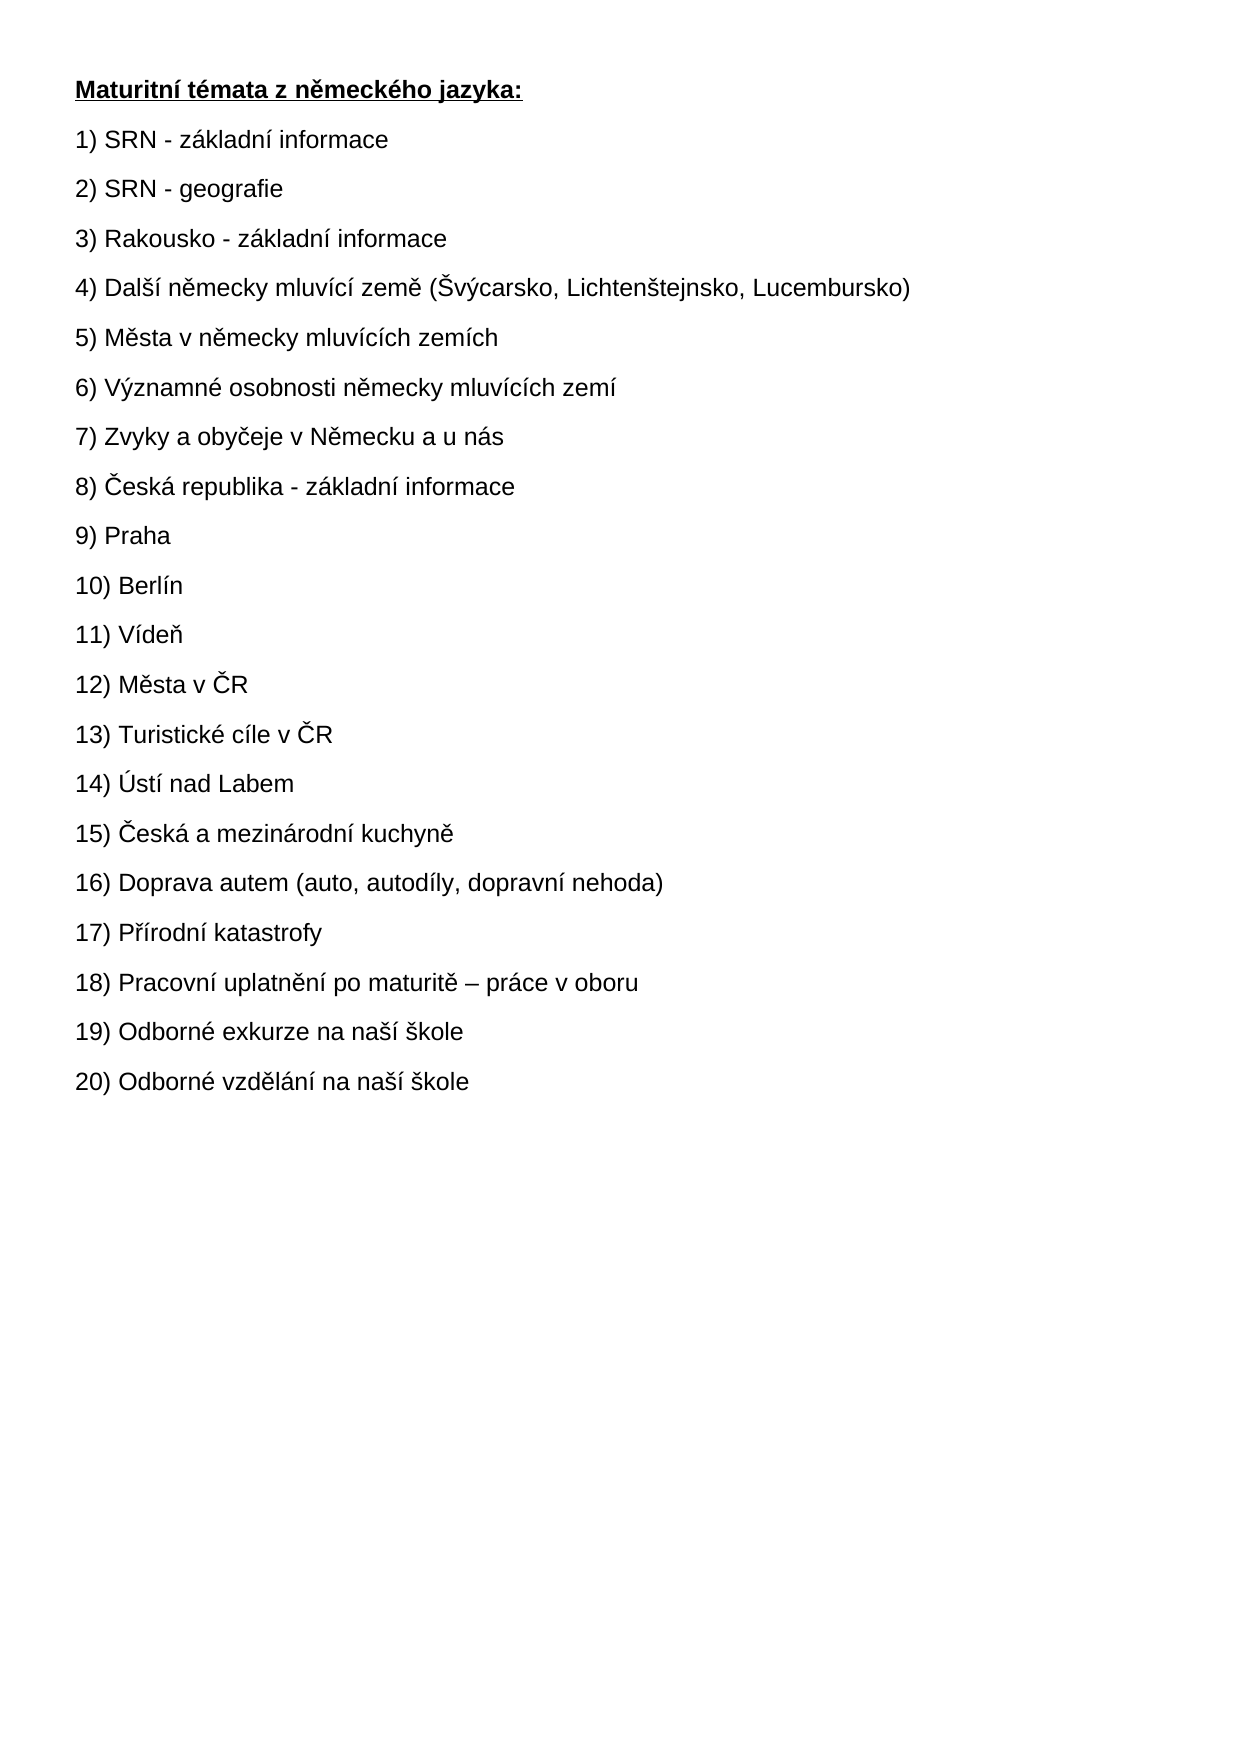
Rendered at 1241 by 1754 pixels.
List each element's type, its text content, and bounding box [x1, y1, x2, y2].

text 4) Další německy mluvící země (Švýcarsko, Lichtenštejnsko, Lucembursko) [75, 273, 1165, 302]
text 15) Česká a mezinárodní kuchyně [75, 819, 1165, 847]
text 16) Doprava autem (auto, autodíly, dopravní nehoda) [75, 868, 1165, 897]
text 13) Turistické cíle v ČR [75, 719, 1165, 748]
text 2) SRN - geografie [75, 174, 1165, 203]
text 17) Přírodní katastrofy [75, 918, 1165, 947]
text 18) Pracovní uplatnění po maturitě – práce v oboru [75, 967, 1165, 996]
text 7) Zvyky a obyčeje v Německu a u nás [75, 422, 1165, 451]
text 10) Berlín [75, 571, 1165, 599]
text 3) Rakousko - základní informace [75, 224, 1165, 252]
text 9) Praha [75, 521, 1165, 550]
text Maturitní témata z německého jazyka: [75, 75, 1165, 104]
text 14) Ústí nad Labem [75, 769, 1165, 798]
text 1) SRN - základní informace [75, 124, 1165, 153]
text 12) Města v ČR [75, 670, 1165, 699]
text 11) Vídeň [75, 620, 1165, 649]
text 8) Česká republika - základní informace [75, 472, 1165, 500]
text 5) Města v německy mluvících zemích [75, 323, 1165, 352]
text 6) Významné osobnosti německy mluvících zemí [75, 372, 1165, 401]
text 20) Odborné vzdělání na naší škole [75, 1067, 1165, 1095]
text 19) Odborné exkurze na naší škole [75, 1017, 1165, 1046]
